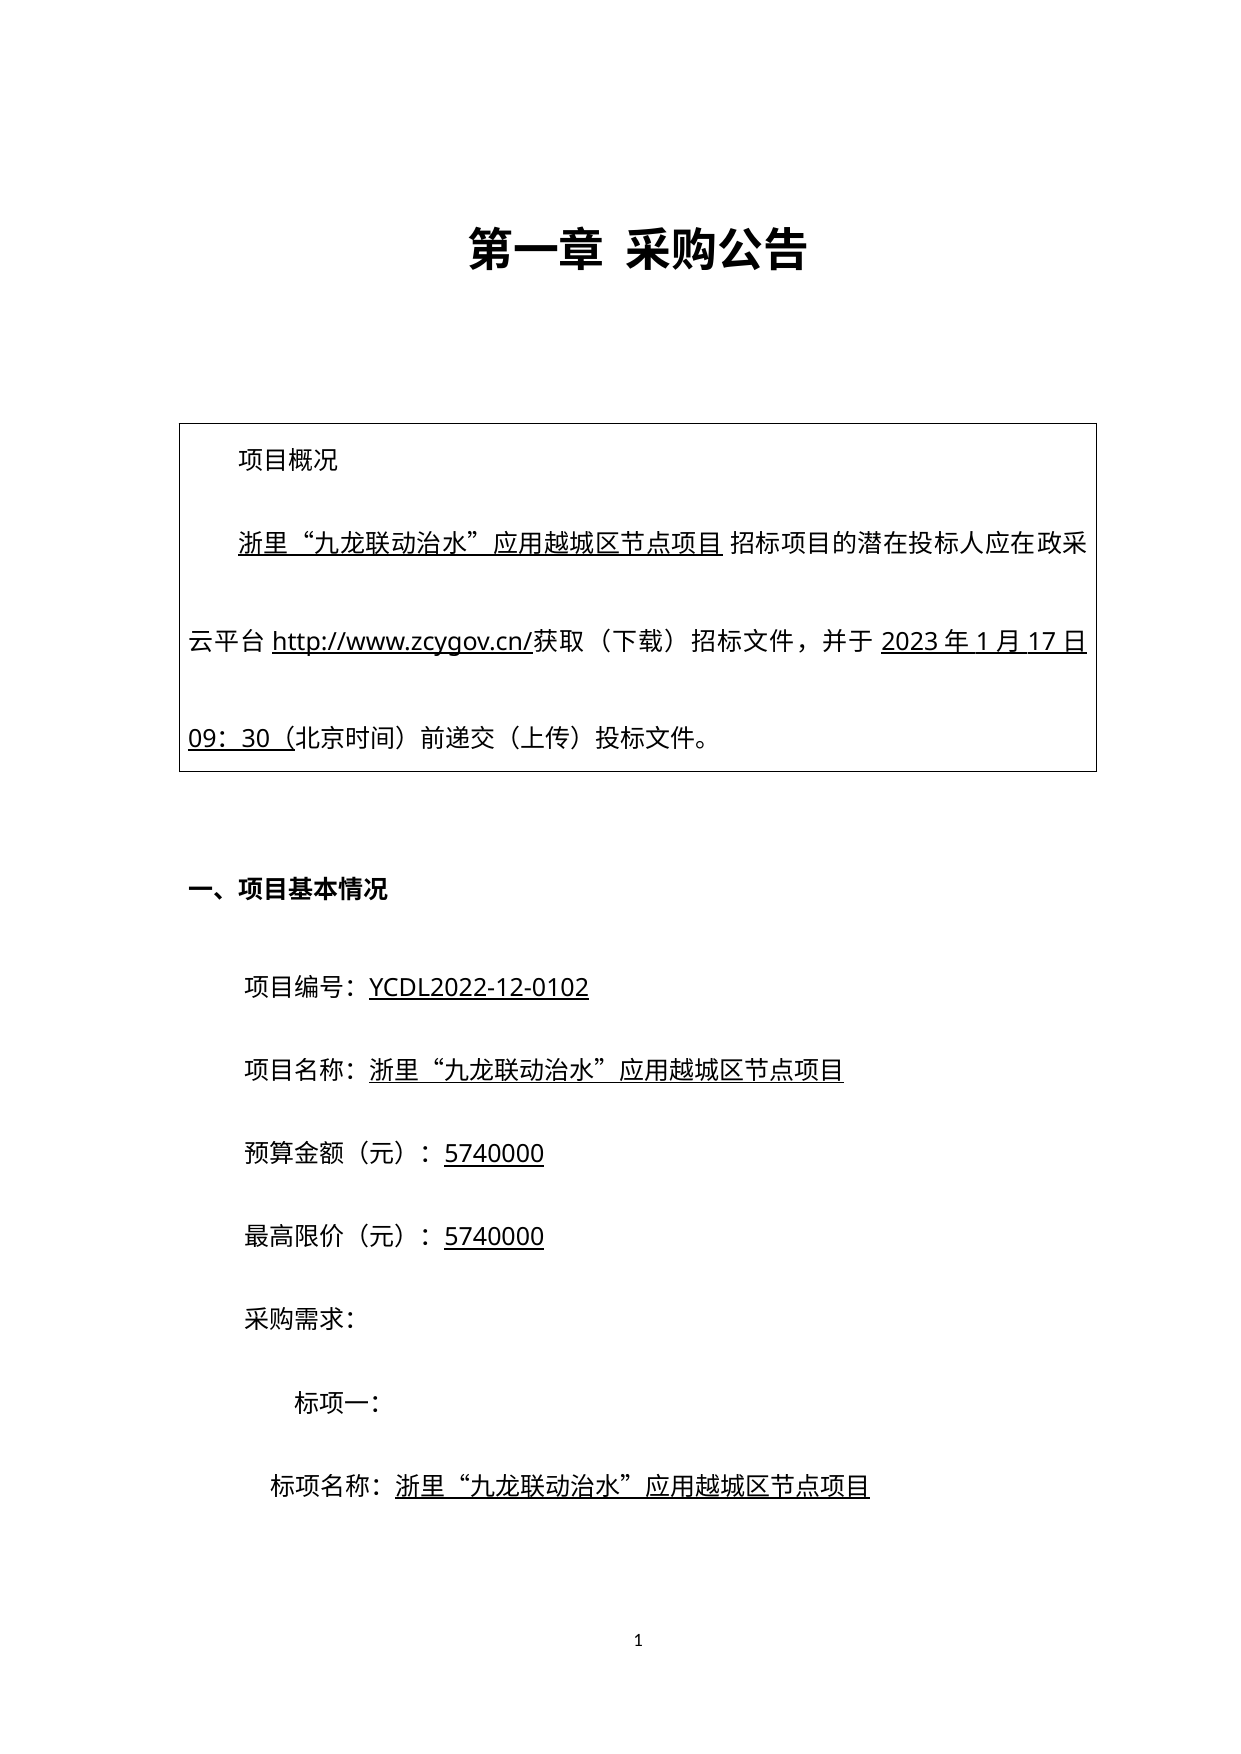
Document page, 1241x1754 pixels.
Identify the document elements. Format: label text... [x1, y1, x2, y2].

text 项目名称：浙里“九龙联动治水”应用越城区节点项目 [188, 1036, 1088, 1101]
text 最高限价（元）：5740000 [188, 1202, 1088, 1267]
text 浙里“九龙联动治水”应用越城区节点项目 招标项目的潜在投标人应在政采云平台http://www.zcygov.cn/获取（下载）招标文件，并于2023年1月17日 09：30（北京时间）前递交（上传）投标文件。 [180, 506, 1096, 771]
text 项目概况 [180, 424, 1096, 491]
text 标项名称：浙里“九龙联动治水”应用越城区节点项目 [188, 1452, 1088, 1517]
text 采购需求： [188, 1286, 1088, 1351]
text 一、项目基本情况 [188, 855, 1088, 920]
subtitle 第一章 采购公告 [188, 197, 1088, 295]
text 标项一： [188, 1369, 1088, 1434]
text 项目编号：YCDL2022-12-0102 [188, 953, 1088, 1018]
text 预算金额（元）：5740000 [188, 1119, 1088, 1184]
